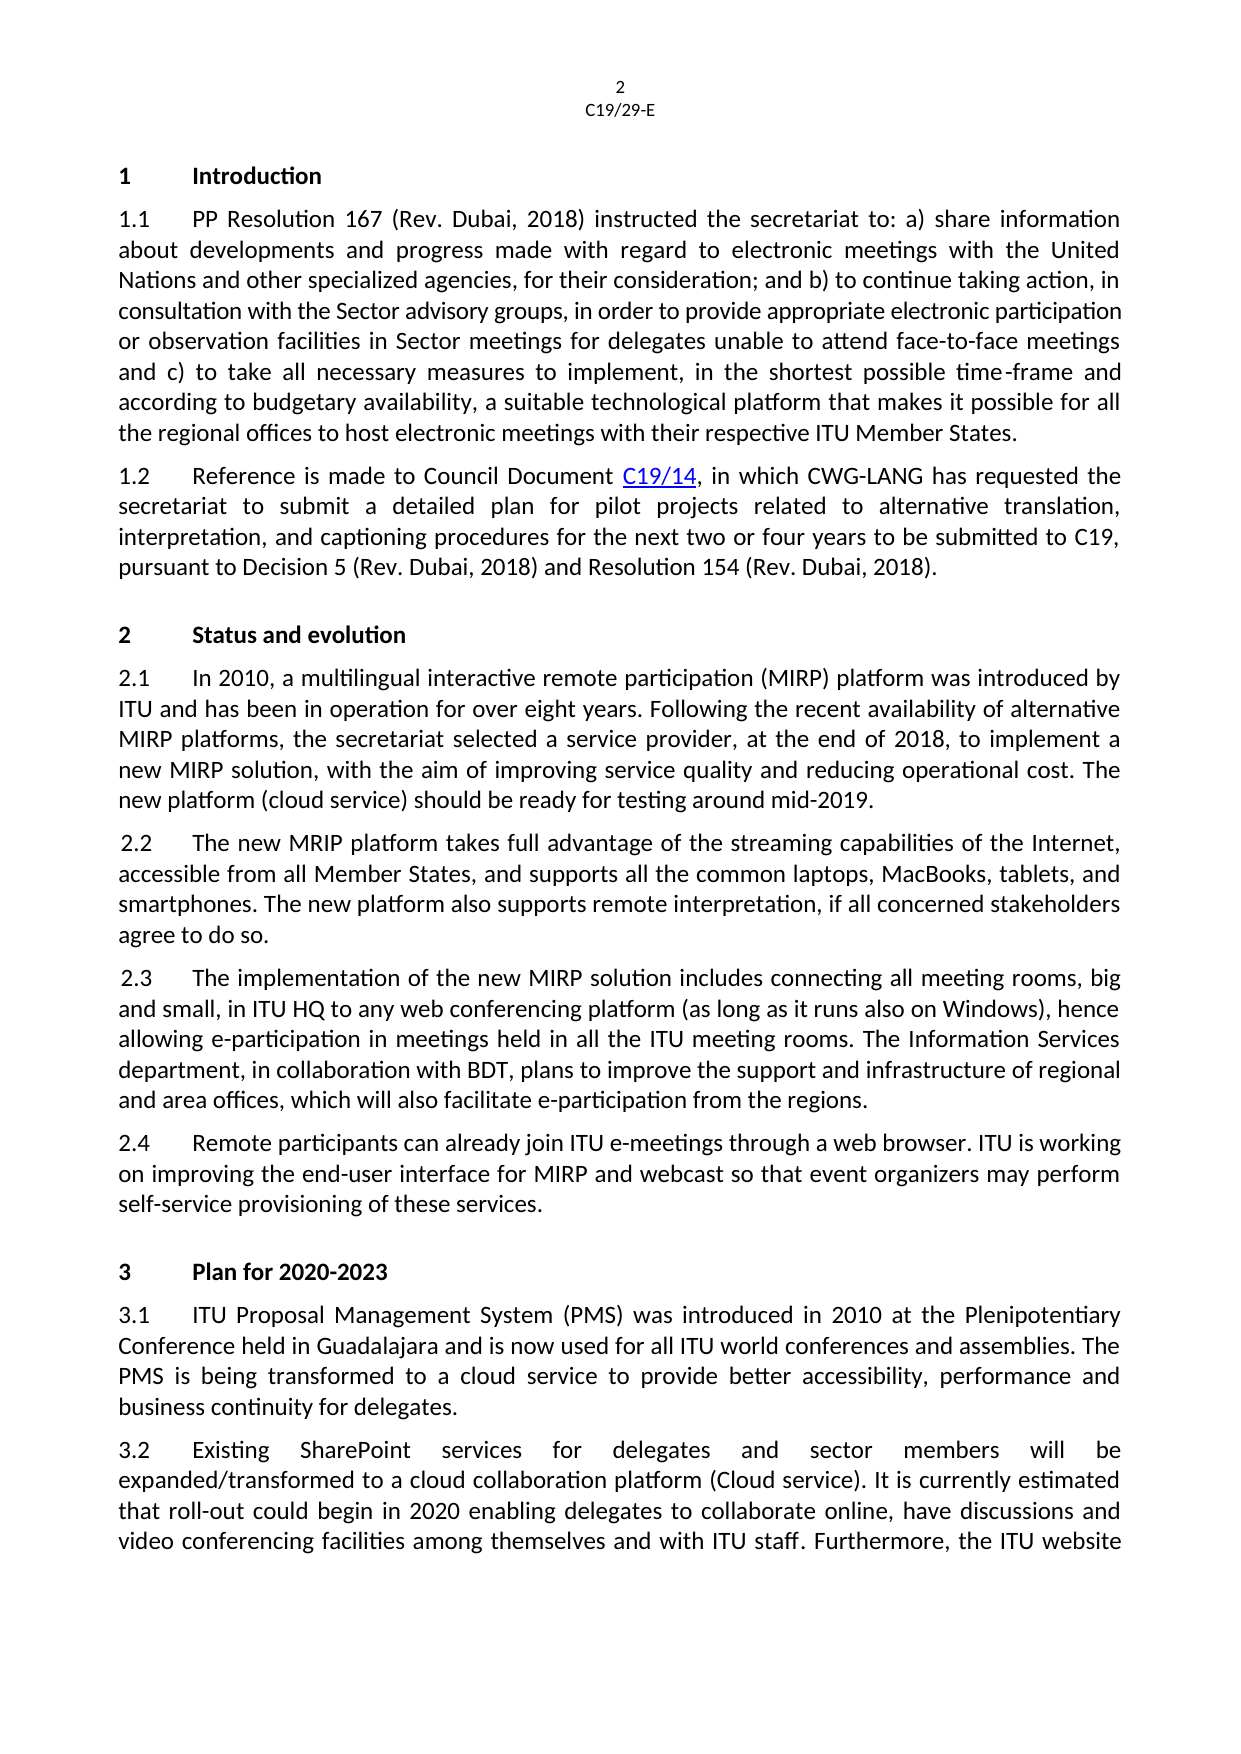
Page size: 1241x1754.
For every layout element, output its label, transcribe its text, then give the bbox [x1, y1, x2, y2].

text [118, 1434, 1122, 1556]
text 3.1 ITU Proposal Management System (PMS) was introduced in 2010 at the Plenipotentiary Conference held in Guadalajara and is now used for all ITU world conferences and assemblies. The PMS is being transformed to a cloud service to provide better accessibility, performance and business continuity for delegates. [118, 1299, 1122, 1421]
text 2.4 Remote participants can already join ITU e-meetings through a web browser. ITU is working on improving the end-user interface for MIRP and webcast so that event organizers may perform self-service provisioning of these services. [118, 1127, 1122, 1219]
text 3 Plan for 2020-2023 [118, 1256, 1122, 1287]
text 1 Introduction [118, 160, 1122, 191]
text 2.2 The new MRIP platform takes full advantage of the streaming capabilities of the Internet, accessible from all Member States, and supports all the common laptops, MacBooks, tablets, and smartphones. The new platform also supports remote interpretation, if all concerned stakeholders agree to do so. [118, 828, 1122, 950]
text 1.2 Reference is made to Council Document C19/14, in which CWG-LANG has requested the secretariat to submit a detailed plan for pilot projects related to alternative translation, interpretation, and captioning procedures for the next two or four years to be submitted to C19, pursuant to Decision 5 (Rev. Dubai, 2018) and Resolution 154 (Rev. Dubai, 2018). [118, 460, 1122, 582]
text 2.1 In 2010, a multilingual interactive remote participation (MIRP) platform was introduced by ITU and has been in operation for over eight years. Following the recent availability of alternative MIRP platforms, the secretariat selected a service provider, at the end of 2018, to implement a new MIRP solution, with the aim of improving service quality and reducing operational cost. The new platform (cloud service) should be ready for testing around mid-2019. [118, 662, 1122, 815]
text 1.1 PP Resolution 167 (Rev. Dubai, 2018) instructed the secretariat to: a) share information about developments and progress made with regard to electronic meetings with the United Nations and other specialized agencies, for their consideration; and b) to continue taking action, in consultation with the Sector advisory groups, in order to provide appropriate electronic participation or observation facilities in Sector meetings for delegates unable to attend face-to-face meetings and c) to take all necessary measures to implement, in the shortest possible time-frame and according to budgetary availability, a suitable technological platform that makes it possible for all the regional offices to host electronic meetings with their respective ITU Member States. [118, 203, 1122, 447]
text 2 Status and evolution [118, 619, 1122, 650]
text 2.3 The implementation of the new MIRP solution includes connecting all meeting rooms, big and small, in ITU HQ to any web conferencing platform (as long as it runs also on Windows), hence allowing e-participation in meetings held in all the ITU meeting rooms. The Information Services department, in collaboration with BDT, plans to improve the support and infrastructure of regional and area offices, which will also facilitate e-participation from the regions. [118, 962, 1122, 1115]
